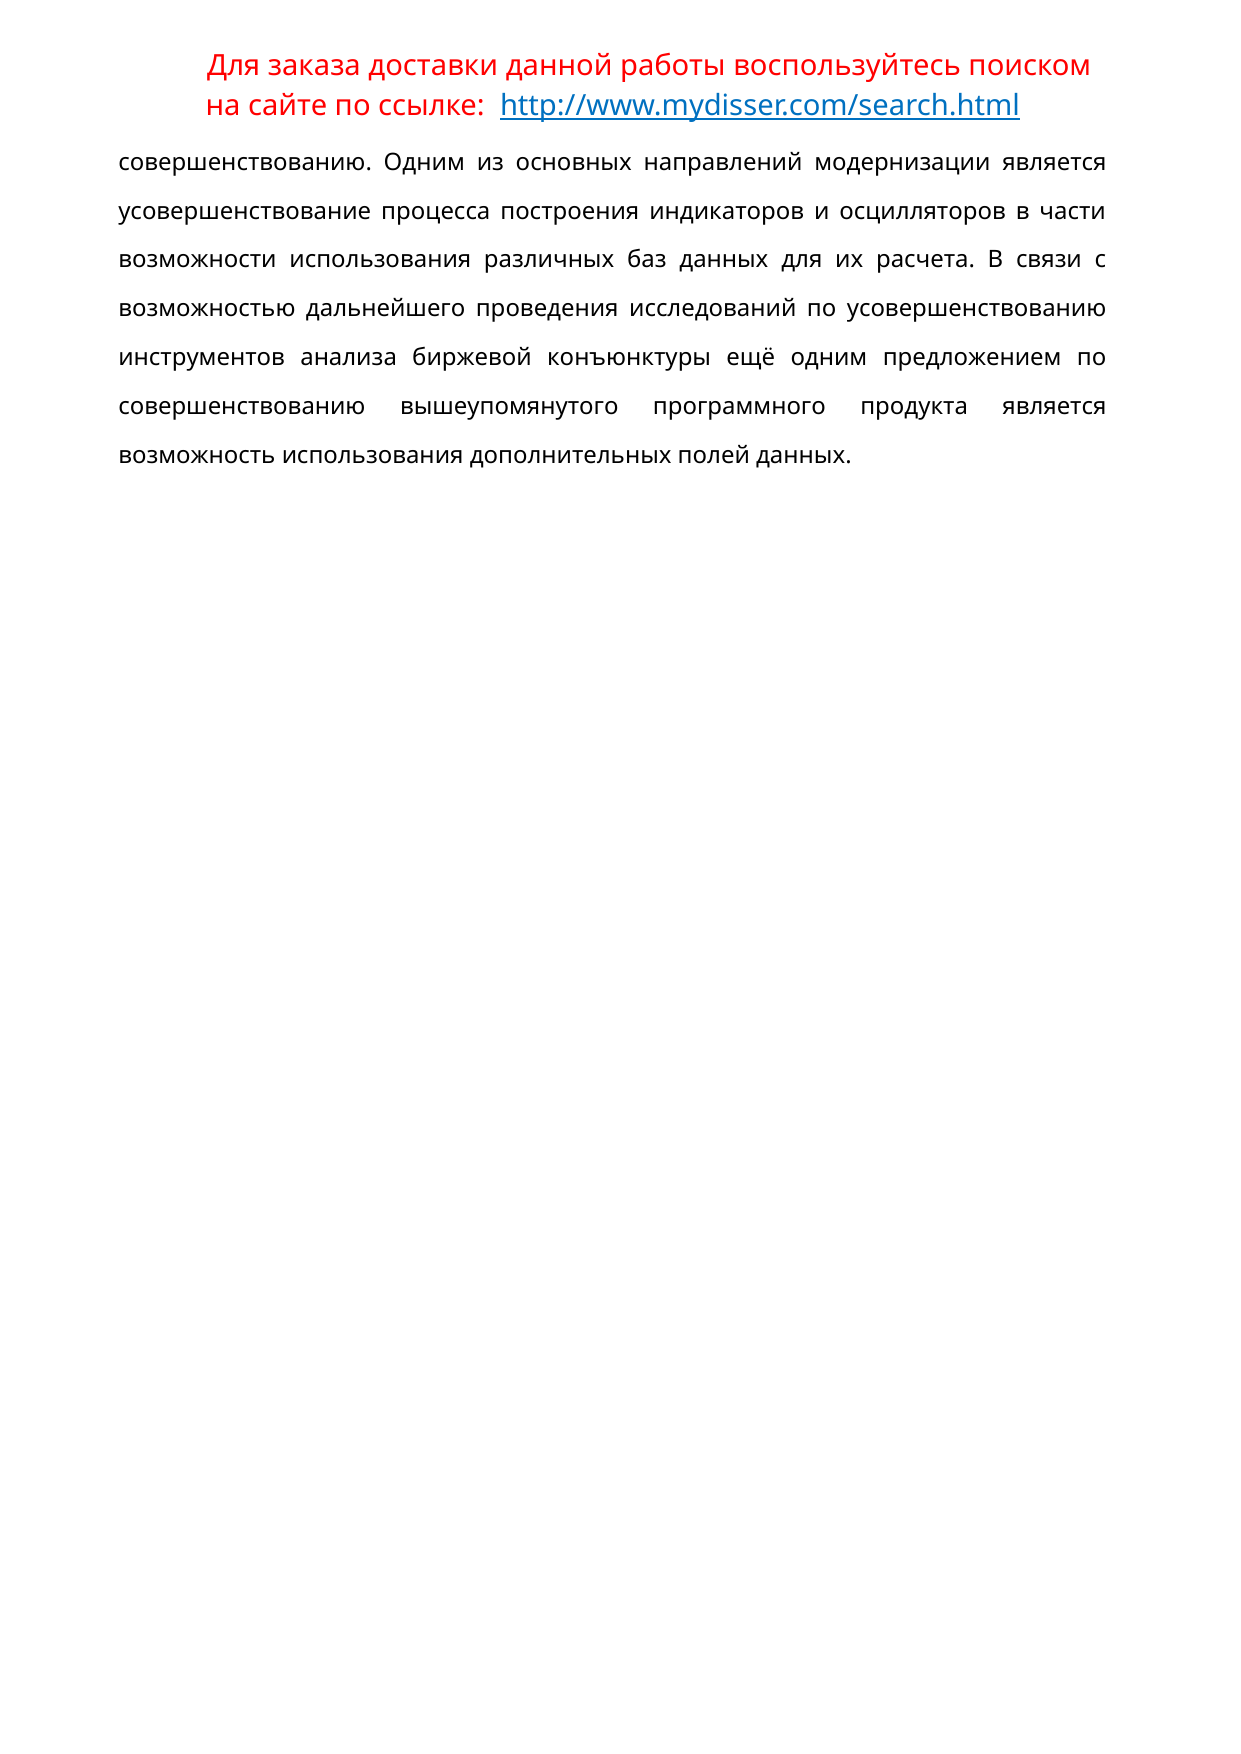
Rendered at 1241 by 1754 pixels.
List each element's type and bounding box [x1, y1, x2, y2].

text [118, 144, 1107, 470]
